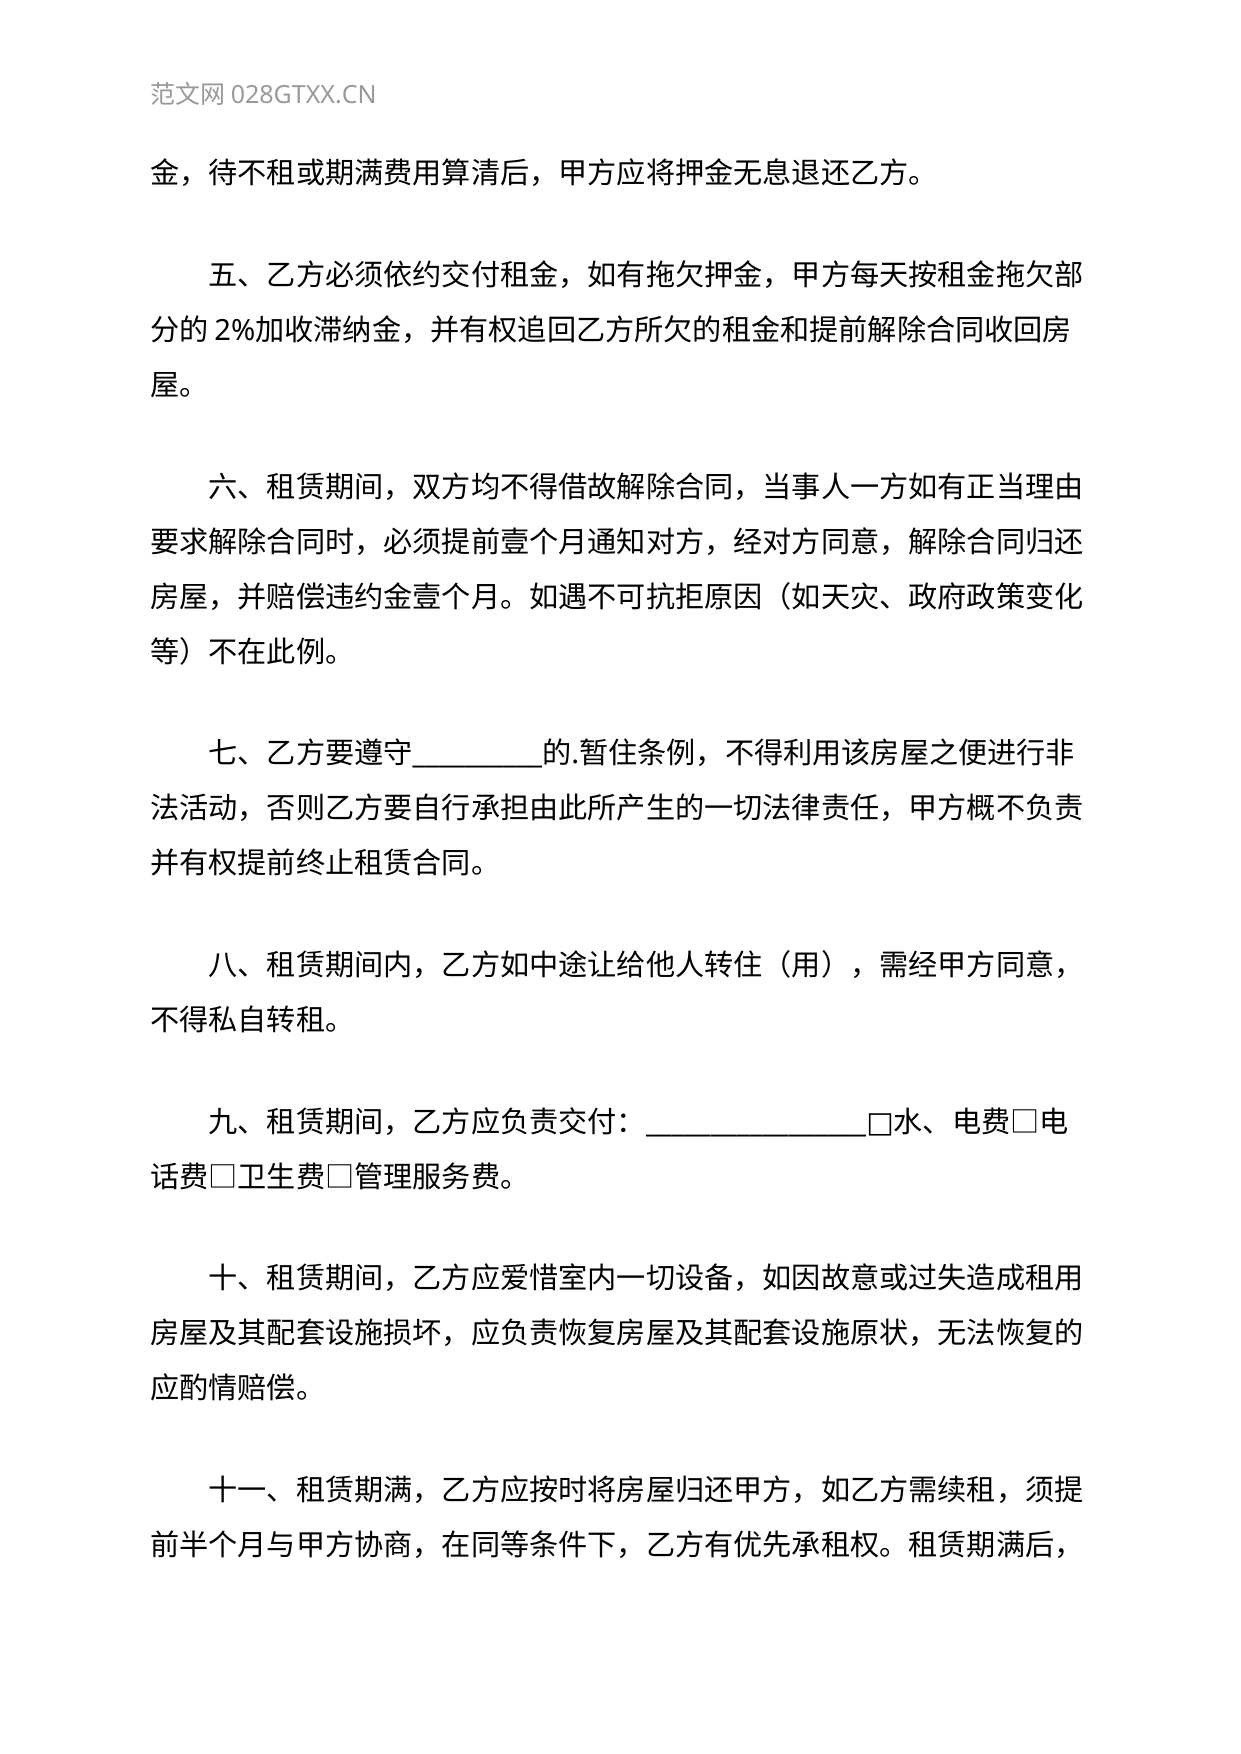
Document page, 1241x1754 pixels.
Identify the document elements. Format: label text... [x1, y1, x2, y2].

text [150, 1467, 1090, 1564]
text 十、租赁期间，乙方应爱惜室内一切设备，如因故意或过失造成租用房屋及其配套设施损坏，应负责恢复房屋及其配套设施原状，无法恢复的应酌情赔偿。 [150, 1255, 1090, 1407]
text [150, 150, 1090, 192]
text 六、租赁期间，双方均不得借故解除合同，当事人一方如有正当理由要求解除合同时，必须提前壹个月通知对方，经对方同意，解除合同归还房屋，并赔偿违约金壹个月。如遇不可抗拒原因（如天灾、政府政策变化等）不在此例。 [150, 463, 1090, 670]
text 五、乙方必须依约交付租金，如有拖欠押金，甲方每天按租金拖欠部分的2%加收滞纳金，并有权追回乙方所欠的租金和提前解除合同收回房屋。 [150, 252, 1090, 404]
text 八、租赁期间内，乙方如中途让给他人转住（用），需经甲方同意，不得私自转租。 [150, 942, 1090, 1039]
text 九、租赁期间，乙方应负责交付：_________________□水、电费□电话费□卫生费□管理服务费。 [150, 1098, 1090, 1196]
text 七、乙方要遵守__________的.暂住条例，不得利用该房屋之便进行非法活动，否则乙方要自行承担由此所产生的一切法律责任，甲方概不负责并有权提前终止租赁合同。 [150, 730, 1090, 882]
